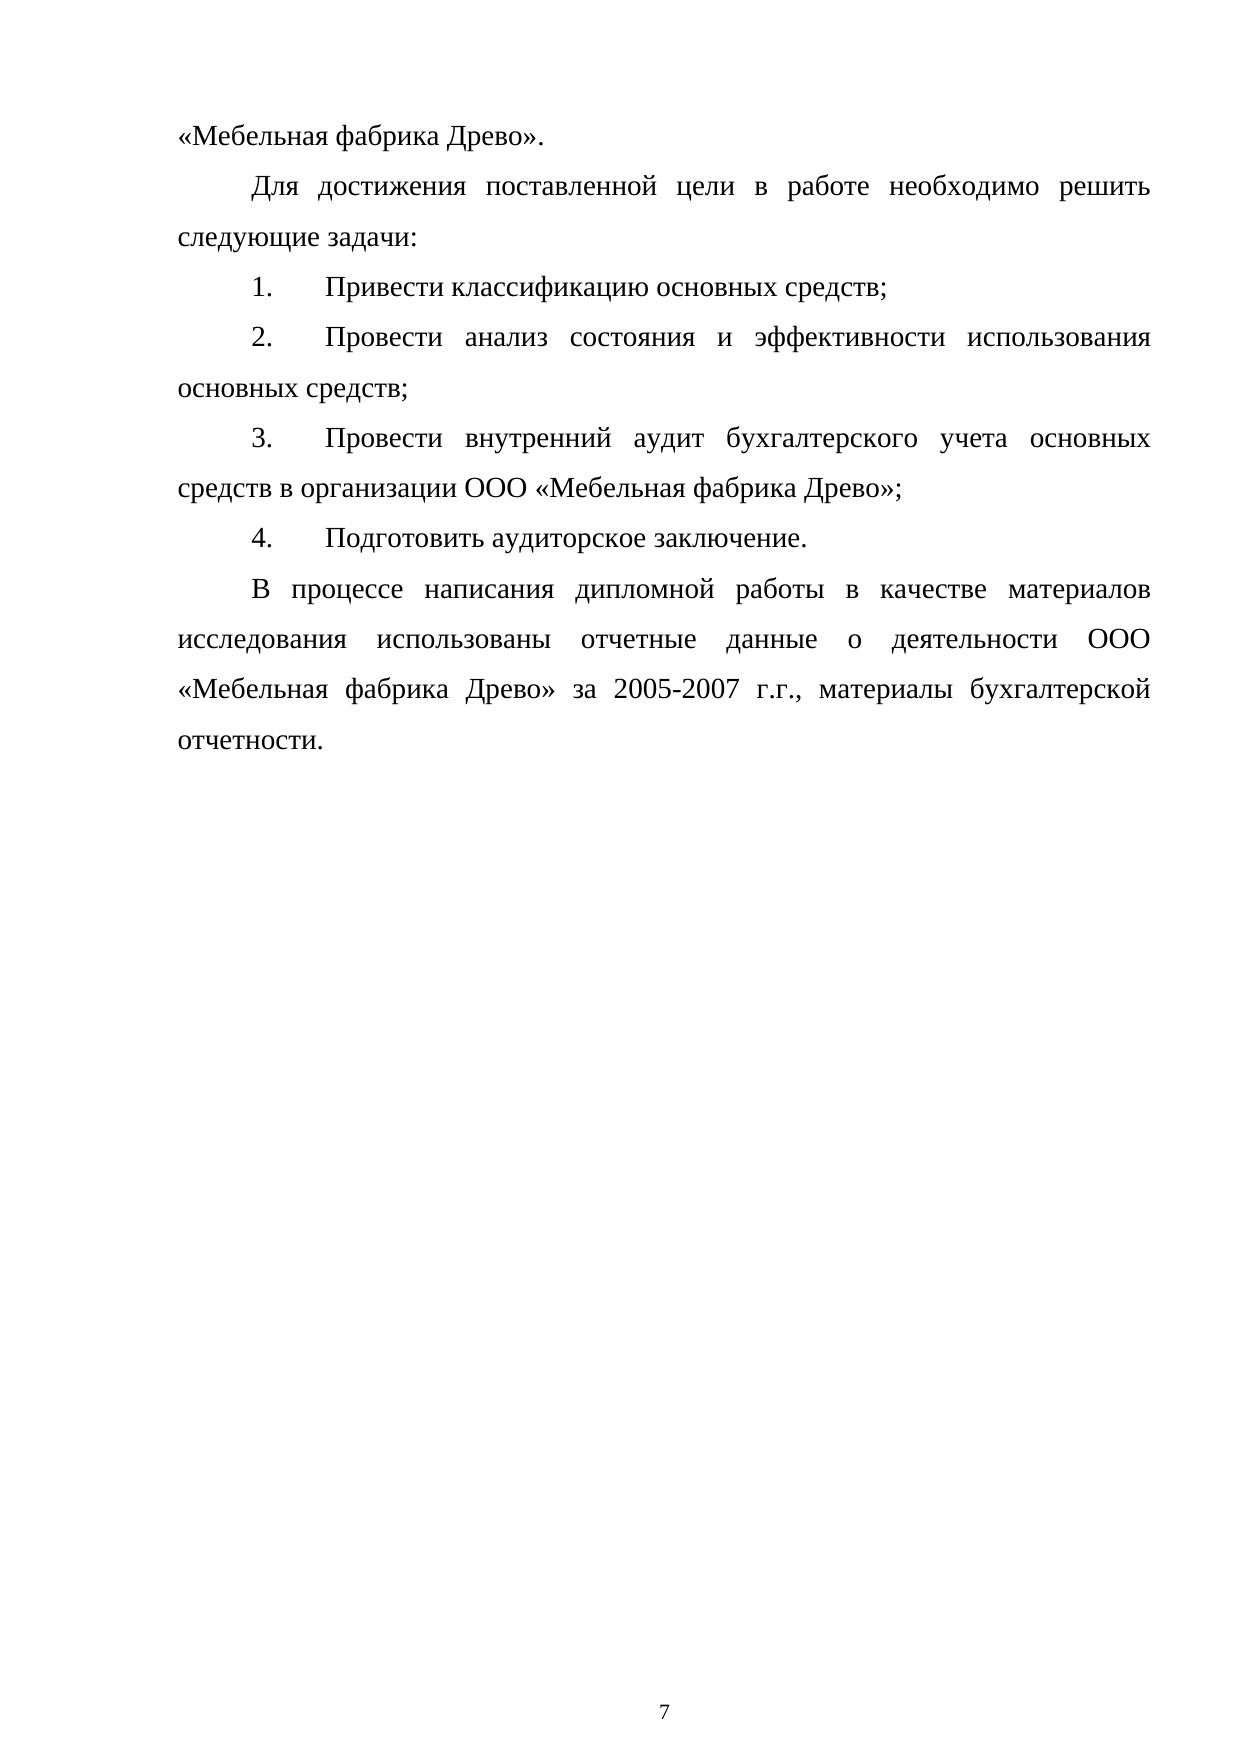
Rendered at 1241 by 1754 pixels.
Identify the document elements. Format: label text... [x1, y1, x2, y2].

text В процессе написания дипломной работы в качестве материалов исследования использованы отчетные данные о деятельности ООО «Мебельная фабрика Древо» за 2005-2007 г.г., материалы бухгалтерской отчетности. [177, 571, 1152, 755]
list Подготовить аудиторское заключение. [177, 521, 1152, 554]
list Провести анализ состояния и эффективности использования основных средств; [177, 319, 1152, 403]
text Для достижения поставленной цели в работе необходимо решить следующие задачи: [177, 168, 1152, 252]
list Привести классификацию основных средств; [177, 269, 1152, 303]
list Провести внутренний аудит бухгалтерского учета основных средств в организации ООО «Мебельная фабрика Древо»; [177, 420, 1152, 504]
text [177, 118, 1152, 152]
